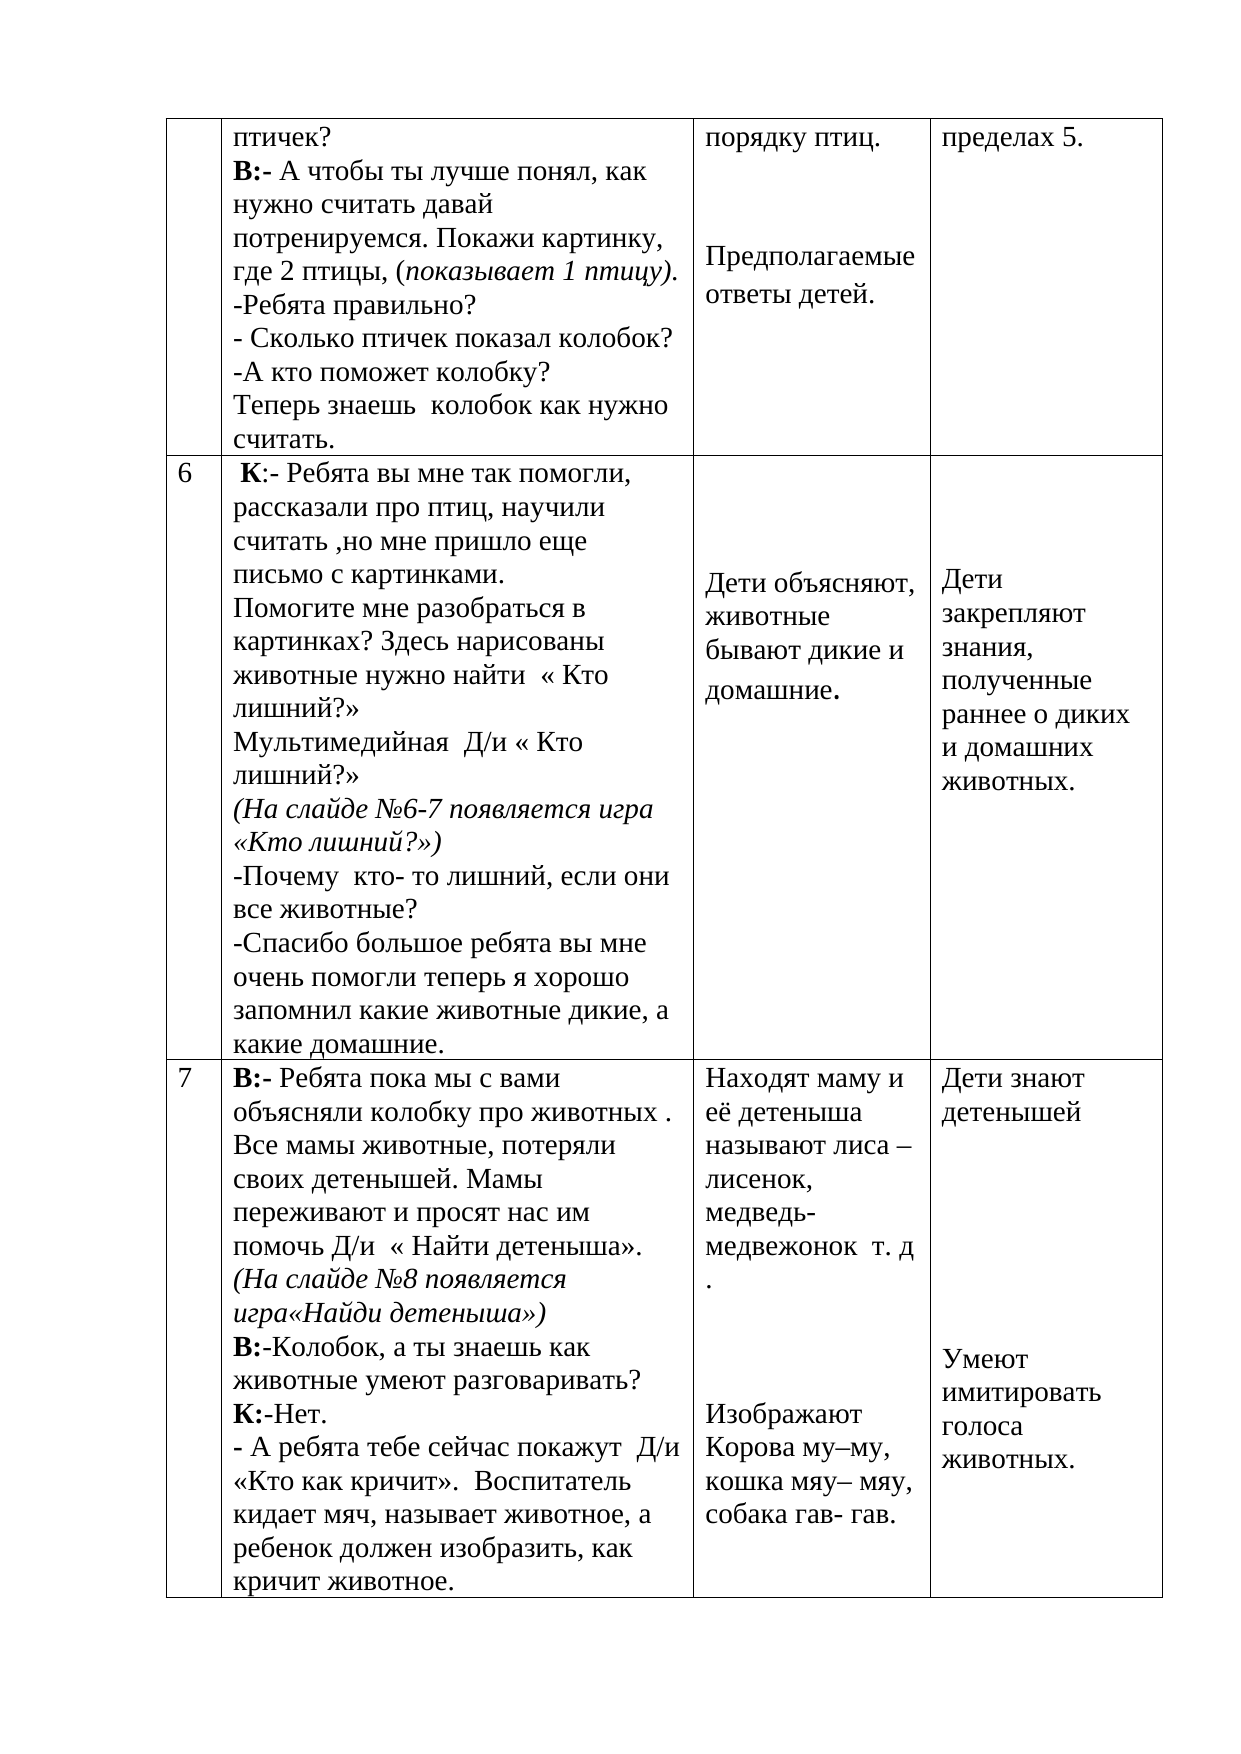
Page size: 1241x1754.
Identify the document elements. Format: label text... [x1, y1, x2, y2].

table_cell Дети закрепляют знания, полученные раннее о диких и домашних животных. [931, 456, 1162, 1059]
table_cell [694, 119, 930, 454]
table_cell Дети знают детенышей Умеют имитировать голоса животных. [931, 1060, 1162, 1597]
table_cell Дети объясняют, животные бывают дикие и домашние. [694, 456, 930, 1059]
table_cell Находят маму и её детеныша называют лиса – лисенок, медведь-медвежонок т. д . Изображают Корова му–му, кошка мяу– мяу, собака гав- гав. [694, 1060, 930, 1597]
table_cell 5 [167, 119, 221, 454]
table_cell 6 [167, 456, 221, 1059]
table_cell К:- Ребята вы мне так помогли, рассказали про птиц, научили считать ,но мне пришло еще письмо с картинками. Помогите мне разобраться в картинках? Здесь нарисованы животные нужно найти « Кто лишний?» Мультимедийная Д/и « Кто лишний?» (На слайде №6-7 появляется игра «Кто лишний?») -Почему кто- то лишний, если они все животные? -Спасибо большое ребята вы мне очень помогли теперь я хорошо запомнил какие животные дикие, а какие домашние. [222, 456, 693, 1059]
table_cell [222, 119, 693, 454]
table_cell 7 [167, 1060, 221, 1597]
table_cell В:- Ребята пока мы с вами объясняли колобку про животных . Все мамы животные, потеряли своих детенышей. Мамы переживают и просят нас им помочь Д/и « Найти детеныша». (На слайде №8 появляется игра«Найди детеныша») В:-Колобок, а ты знаешь как животные умеют разговаривать? К:-Нет. - А ребята тебе сейчас покажут Д/и «Кто как кричит». Воспитатель кидает мяч, называет животное, а ребенок должен изобразить, как кричит животное. [222, 1060, 693, 1597]
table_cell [931, 119, 1162, 454]
